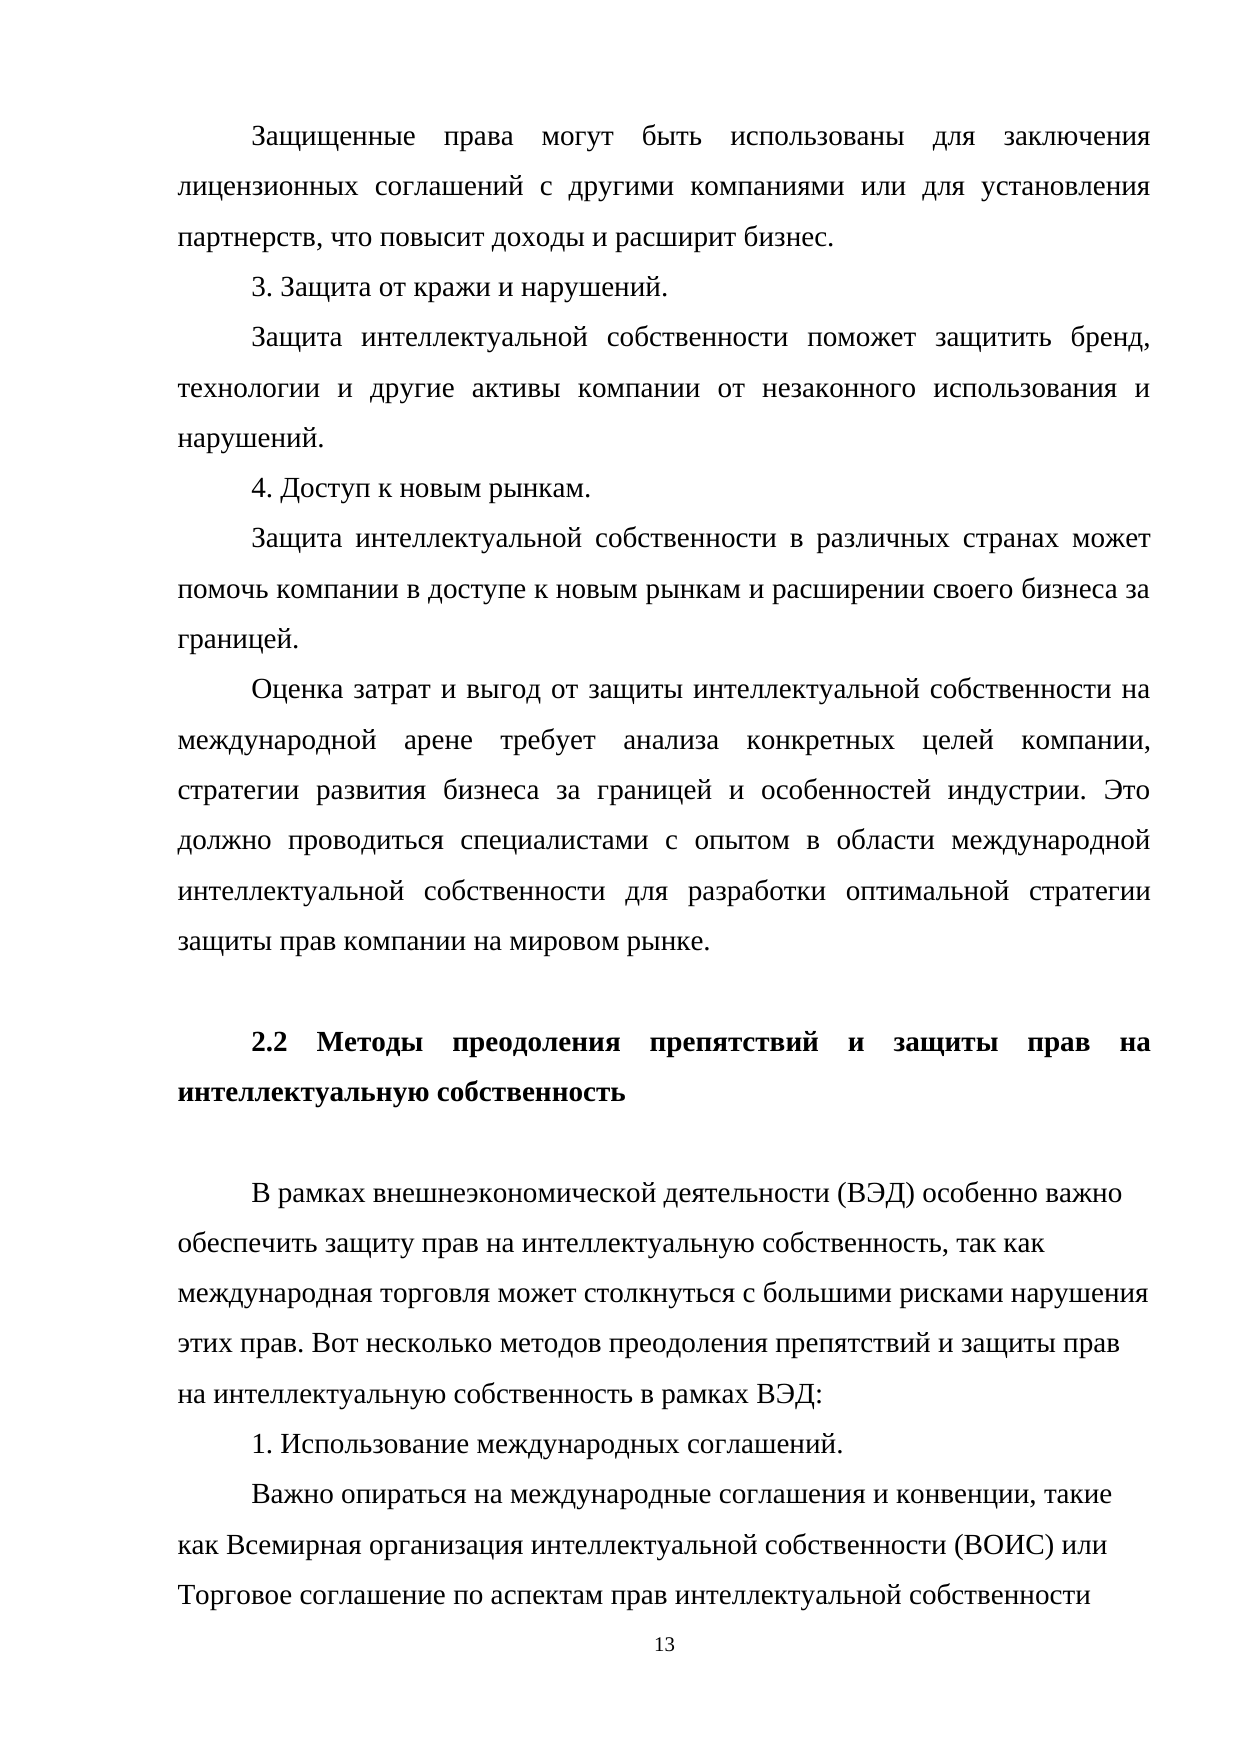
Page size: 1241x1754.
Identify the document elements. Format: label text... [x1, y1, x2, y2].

text 1. Использование международных соглашений. [177, 1426, 1152, 1460]
text В рамках внешнеэкономической деятельности (ВЭД) особенно важно обеспечить защиту прав на интеллектуальную собственность, так как международная торговля может столкнуться с большими рисками нарушения этих прав. Вот несколько методов преодоления препятствий и защиты прав на интеллектуальную собственность в рамках ВЭД: [177, 1175, 1152, 1409]
text 2.2 Методы преодоления препятствий и защиты прав на интеллектуальную собственность [177, 1024, 1152, 1108]
text Защита интеллектуальной собственности в различных странах может помочь компании в доступе к новым рынкам и расширении своего бизнеса за границей. [177, 521, 1152, 655]
text 4. Доступ к новым рынкам. [177, 470, 1152, 504]
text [177, 1477, 1152, 1611]
text Оценка затрат и выгод от защиты интеллектуальной собственности на международной арене требует анализа конкретных целей компании, стратегии развития бизнеса за границей и особенностей индустрии. Это должно проводиться специалистами с опытом в области международной интеллектуальной собственности для разработки оптимальной стратегии защиты прав компании на мировом рынке. [177, 672, 1152, 957]
text 3. Защита от кражи и нарушений. [177, 269, 1152, 303]
text Защита интеллектуальной собственности поможет защитить бренд, технологии и другие активы компании от незаконного использования и нарушений. [177, 319, 1152, 453]
text Защищенные права могут быть использованы для заключения лицензионных соглашений с другими компаниями или для установления партнерств, что повысит доходы и расширит бизнес. [177, 118, 1152, 252]
